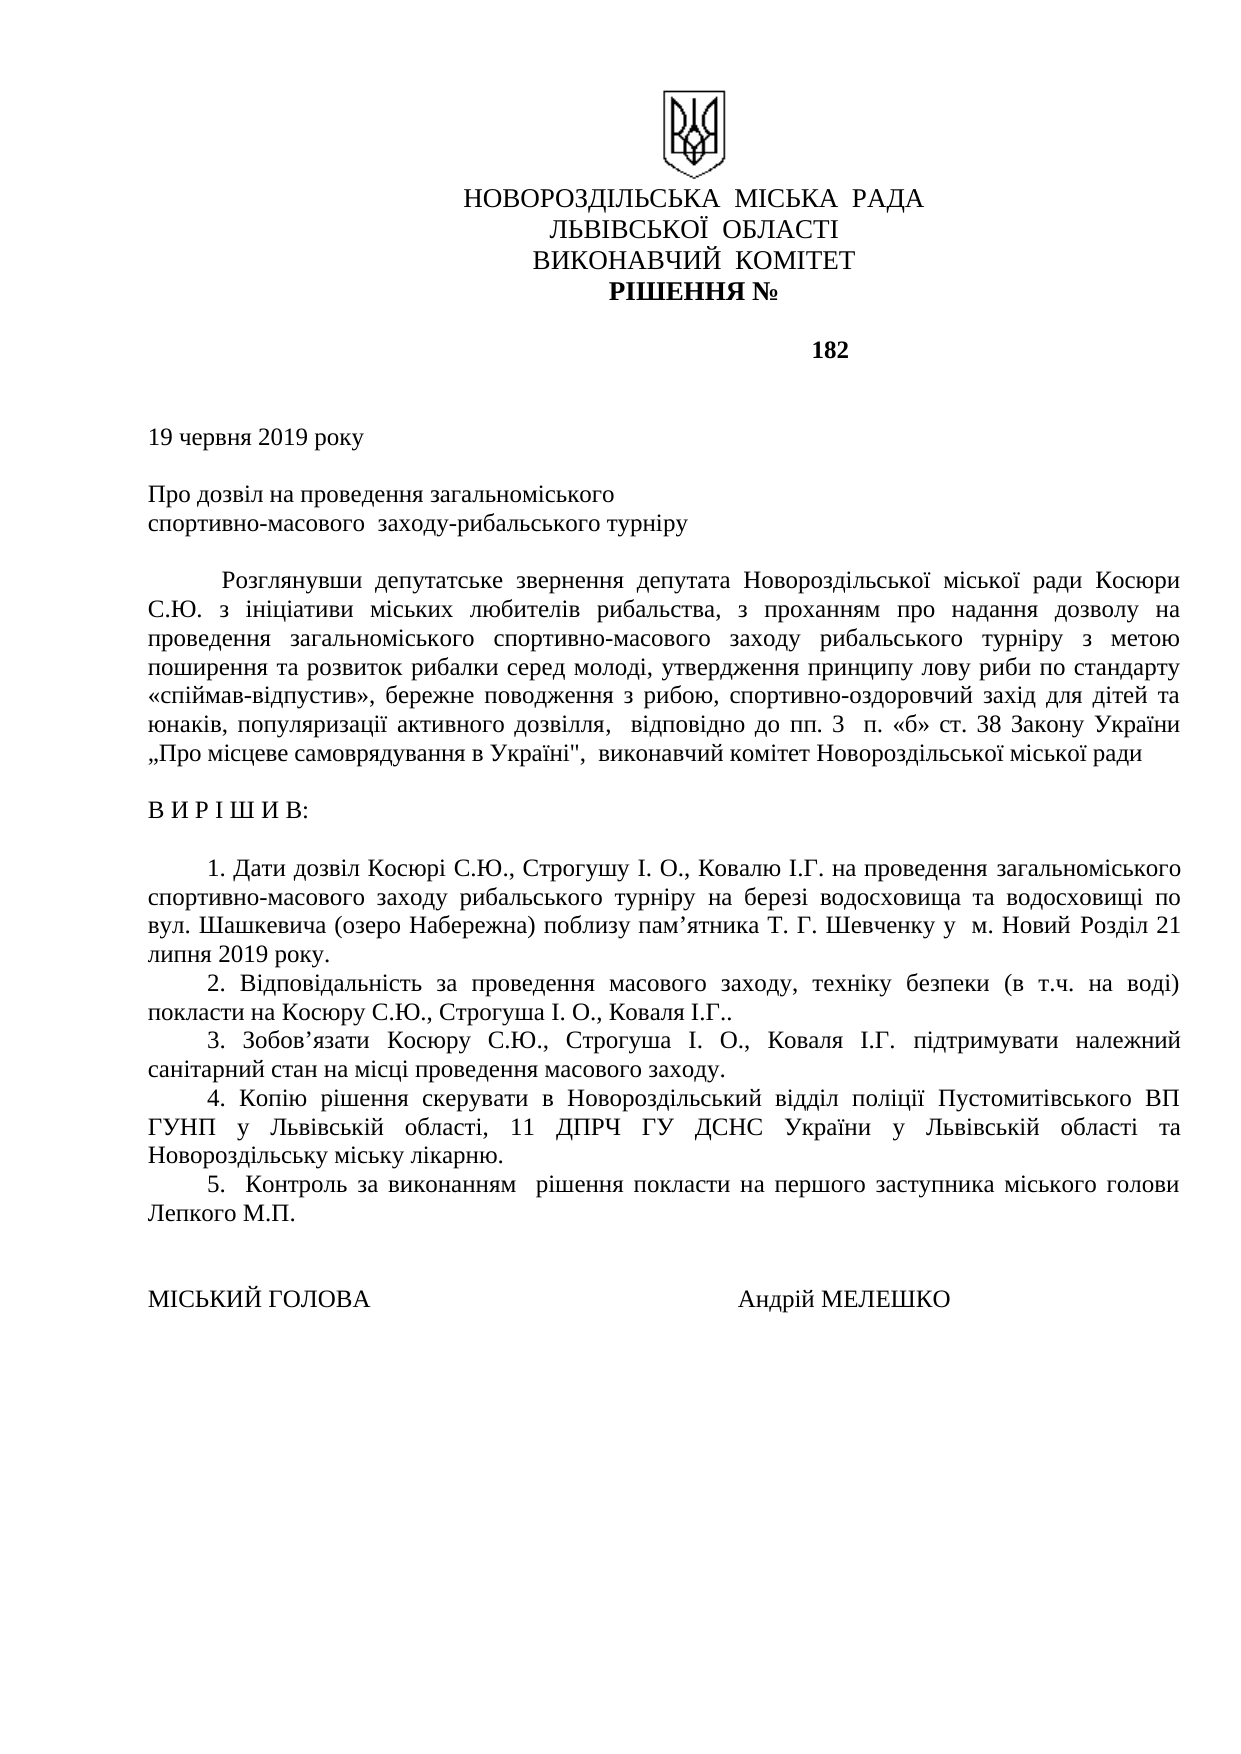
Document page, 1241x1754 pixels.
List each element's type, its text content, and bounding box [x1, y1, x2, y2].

text 1. Дати дозвіл Косюрі С.Ю., Строгушу І. О., Ковалю І.Г. на проведення загальноміського спортивно-масового заходу рибальського турніру на березі водосховища та водосховищі по вул. Шашкевича (озеро Набережна) поблизу пам’ятника Т. Г. Шевченку у м. Новий Розділ 21 липня 2019 року. [148, 853, 1181, 968]
text 3. Зобов’язати Косюру С.Ю., Строгуша І. О., Коваля І.Г. підтримувати належний санітарний стан на місці проведення масового заходу. [148, 1025, 1181, 1083]
text 182 [738, 335, 1181, 364]
text 2. Відповідальність за проведення масового заходу, техніку безпеки (в т.ч. на воді) покласти на Косюру С.Ю., Строгуша І. О., Коваля І.Г.. [148, 968, 1181, 1025]
text МІСЬКИЙ ГОЛОВА Андрій МЕЛЕШКО [148, 1284, 1181, 1313]
text 5. Контроль за виконанням рішення покласти на першого заступника міського голови Лепкого М.П. [148, 1169, 1181, 1227]
picture [602, 88, 787, 182]
text Розглянувши депутатське звернення депутата Новороздільської міської ради Косюри С.Ю. з ініціативи міських любителів рибальства, з проханням про надання дозволу на проведення загальноміського спортивно-масового заходу рибальського турніру з метою поширення та розвиток рибалки серед молоді, утвердження принципу лову риби по стандарту «спіймав-відпустив», бережне поводження з рибою, спортивно-оздоровчий захід для дітей та юнаків, популяризації активного дозвілля, відповідно до пп. 3 п. «б» ст. 38 Закону України „Про місцеве самоврядування в Україні", виконавчий комітет Новороздільської міської ради [148, 565, 1181, 767]
text РІШЕННЯ № [148, 276, 1181, 307]
text ВИКОНАВЧИЙ КОМІТЕТ [148, 244, 1181, 276]
text В И Р І Ш И В: [148, 795, 1181, 824]
text НОВОРОЗДІЛЬСЬКА МІСЬКА РАДА [148, 182, 1181, 213]
text спортивно-масового заходу-рибальського турніру [148, 508, 1181, 537]
text 19 червня 2019 року [148, 422, 1181, 450]
text Про дозвіл на проведення загальноміського [148, 479, 1181, 508]
text 4. Копію рішення скерувати в Новороздільський відділ поліції Пустомитівського ВП ГУНП у Львівській області, 11 ДПРЧ ГУ ДСНС України у Львівській області та Новороздільську міську лікарню. [148, 1083, 1181, 1169]
text ЛЬВІВСЬКОЇ ОБЛАСТІ [148, 213, 1181, 244]
